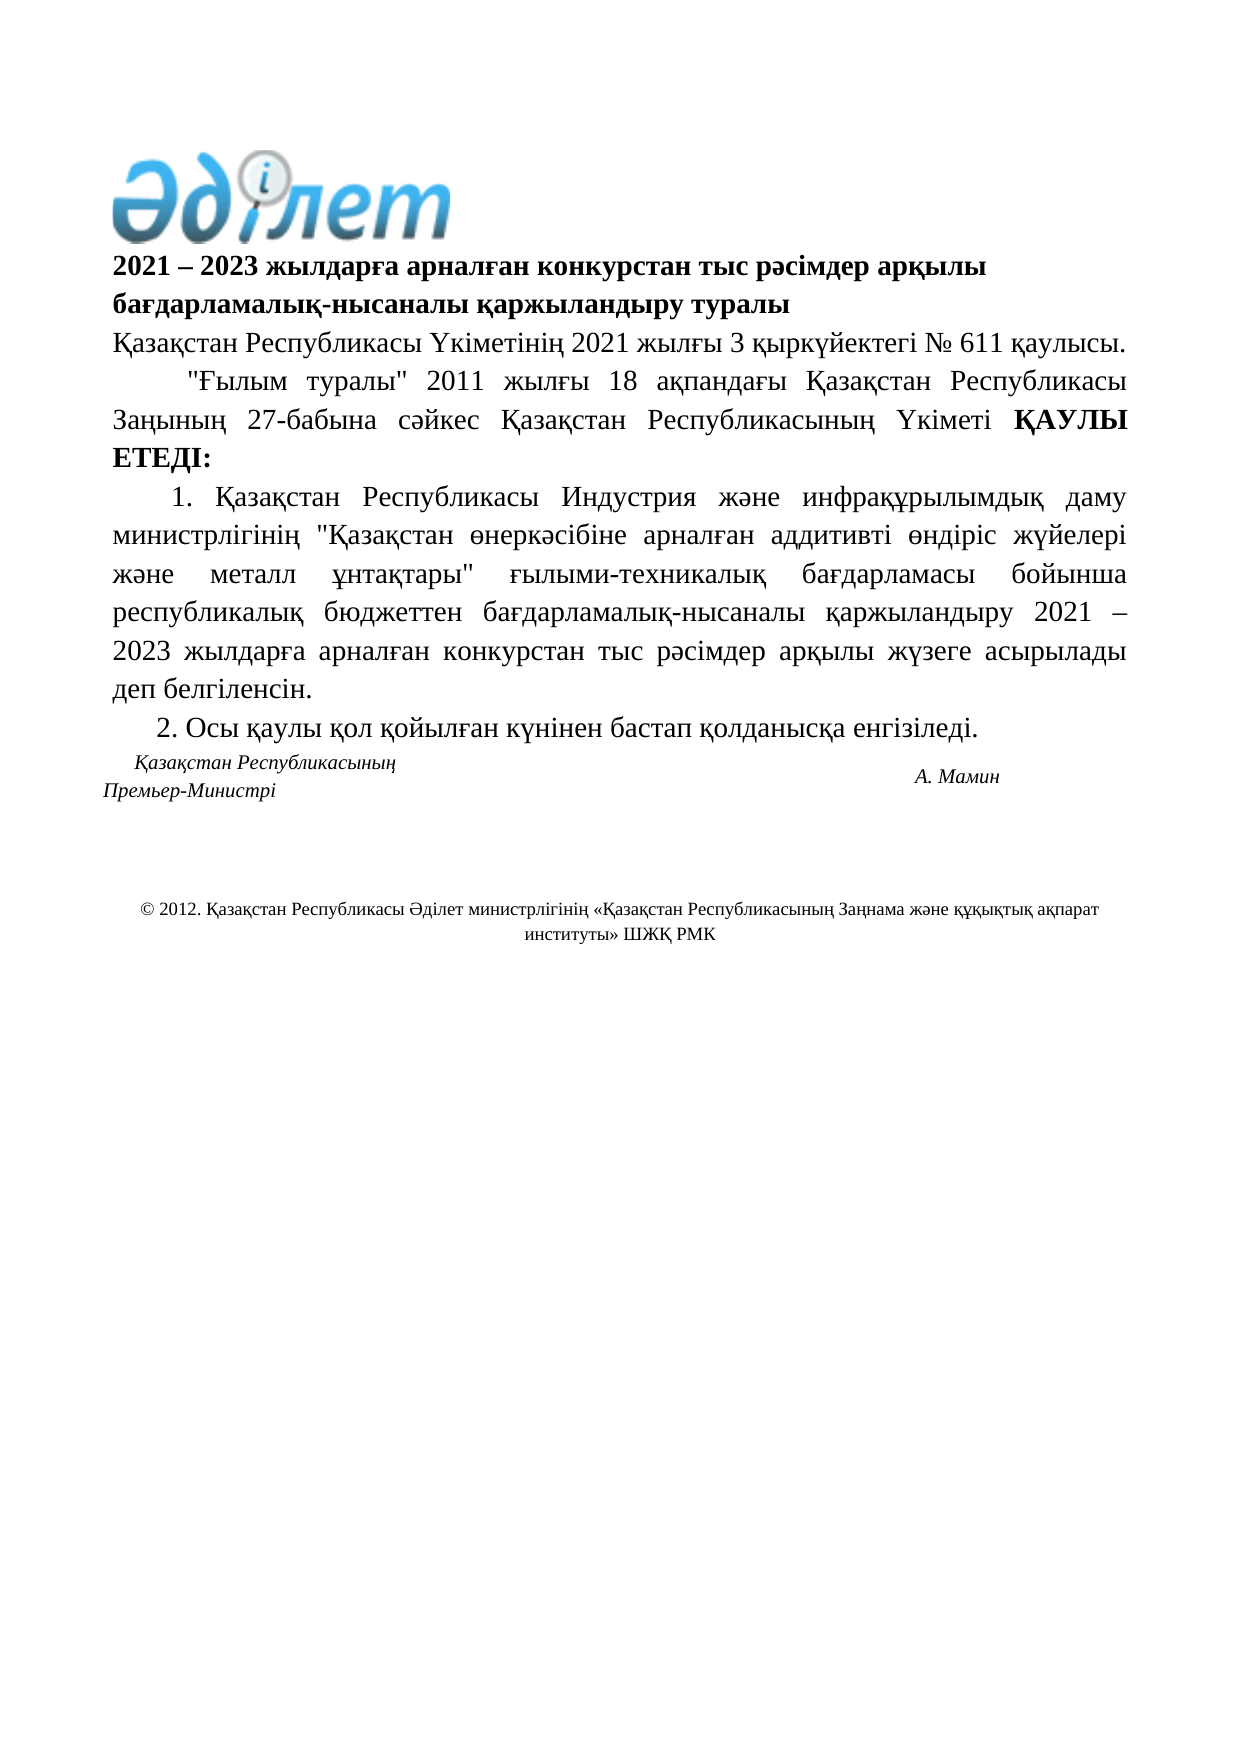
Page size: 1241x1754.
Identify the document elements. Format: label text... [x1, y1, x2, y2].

picture [112, 150, 451, 244]
text 2021 – 2023 жылдарға арналған конкурстан тыс рәсімдер арқылы бағдарламалық-нысаналы қаржыландыру туралы [112, 248, 1128, 320]
table_header А. Мамин [913, 749, 1240, 807]
table_header Қазақстан Республикасының Премьер-Министрі [101, 749, 913, 807]
text "Ғылым туралы" 2011 жылғы 18 ақпандағы Қазақстан Республикасы Заңының 27-бабына сәйкес Қазақстан Республикасының Үкіметі ҚАУЛЫ ЕТЕДІ: [112, 363, 1128, 474]
text 2. Осы қаулы қол қойылған күнінен бастап қолданысқа енгізіледі. [112, 710, 1128, 744]
text Қазақстан Республикасы Үкіметінің 2021 жылғы 3 қыркүйектегі № 611 қаулысы. [112, 325, 1128, 358]
text © 2012. Қазақстан Республикасы Әділет министрлігінің «Қазақстан Республикасының Заңнама және құқықтық ақпарат институты» ШЖҚ РМК [112, 898, 1128, 944]
text 1. Қазақстан Республикасы Индустрия және инфрақұрылымдық даму министрлігінің "Қазақстан өнеркәсібіне арналған аддитивті өндіріс жүйелері және металл ұнтақтары" ғылыми-техникалық бағдарламасы бойынша республикалық бюджеттен бағдарламалық-нысаналы қаржыландыру 2021 – 2023 жылдарға арналған конкурстан тыс рәсімдер арқылы жүзеге асырылады деп белгіленсін. [112, 479, 1128, 705]
